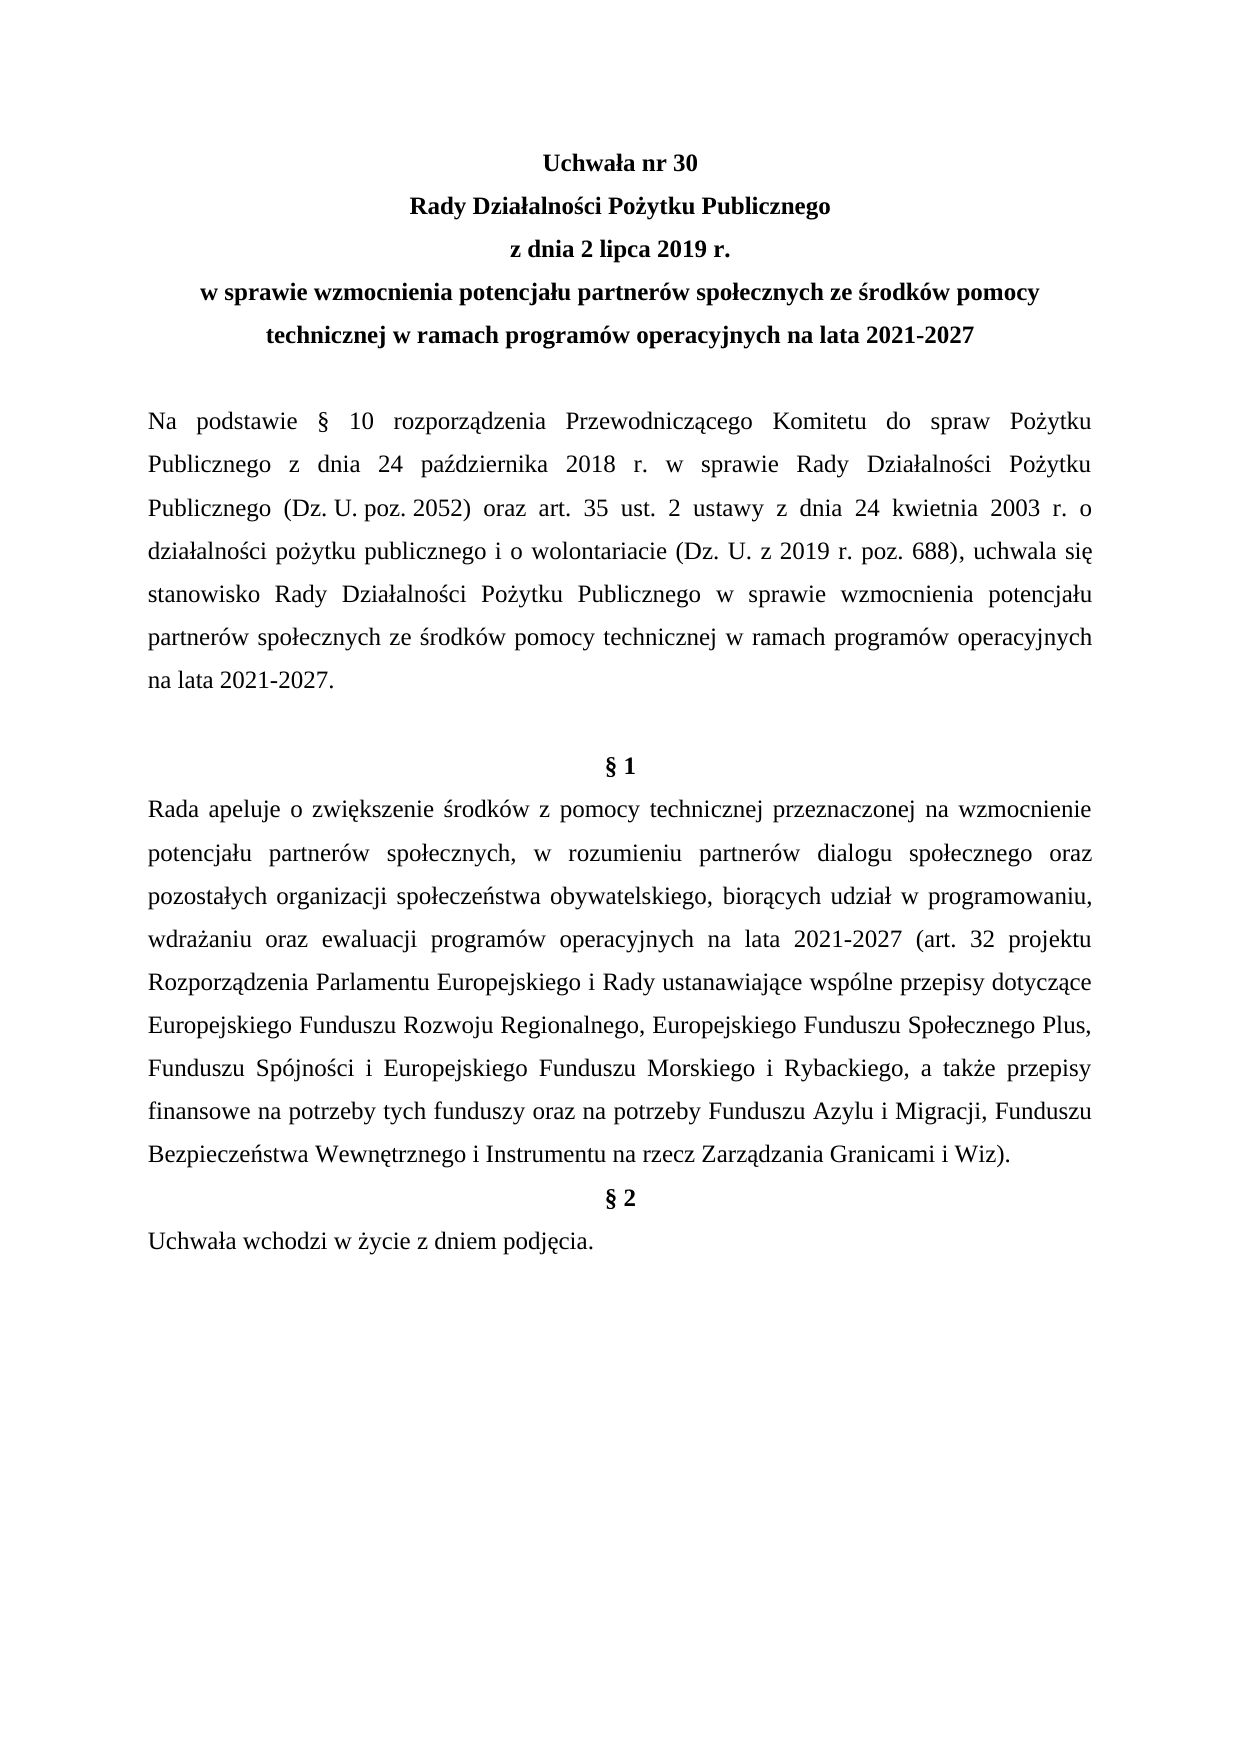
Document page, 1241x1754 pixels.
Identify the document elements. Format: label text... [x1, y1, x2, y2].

text Na podstawie § 10 rozporządzenia Przewodniczącego Komitetu do spraw Pożytku Publicznego z dnia 24 października 2018 r. w sprawie Rady Działalności Pożytku Publicznego (Dz. U. poz. 2052) oraz art. 35 ust. 2 ustawy z dnia 24 kwietnia 2003 r. o działalności pożytku publicznego i o wolontariacie (Dz. U. z 2019 r. poz. 688), uchwala się stanowisko Rady Działalności Pożytku Publicznego w sprawie wzmocnienia potencjału partnerów społecznych ze środków pomocy technicznej w ramach programów operacyjnych na lata 2021-2027. [148, 406, 1093, 694]
text Uchwała nr 30 [148, 148, 1093, 176]
text Uchwała wchodzi w życie z dniem podjęcia. [148, 1226, 1093, 1254]
text z dnia 2 lipca 2019 r. [148, 234, 1093, 263]
text § 2 [148, 1183, 1093, 1211]
text w sprawie wzmocnienia potencjału partnerów społecznych ze środków pomocy technicznej w ramach programów operacyjnych na lata 2021-2027 [148, 277, 1093, 392]
text Rady Działalności Pożytku Publicznego [148, 191, 1093, 219]
text § 1 [148, 751, 1093, 780]
text Rada apeluje o zwiększenie środków z pomocy technicznej przeznaczonej na wzmocnienie potencjału partnerów społecznych, w rozumieniu partnerów dialogu społecznego oraz pozostałych organizacji społeczeństwa obywatelskiego, biorących udział w programowaniu, wdrażaniu oraz ewaluacji programów operacyjnych na lata 2021-2027 (art. 32 projektu Rozporządzenia Parlamentu Europejskiego i Rady ustanawiające wspólne przepisy dotyczące Europejskiego Funduszu Rozwoju Regionalnego, Europejskiego Funduszu Społecznego Plus, Funduszu Spójności i Europejskiego Funduszu Morskiego i Rybackiego, a także przepisy finansowe na potrzeby tych funduszy oraz na potrzeby Funduszu Azylu i Migracji, Funduszu Bezpieczeństwa Wewnętrznego i Instrumentu na rzecz Zarządzania Granicami i Wiz). [148, 794, 1093, 1168]
